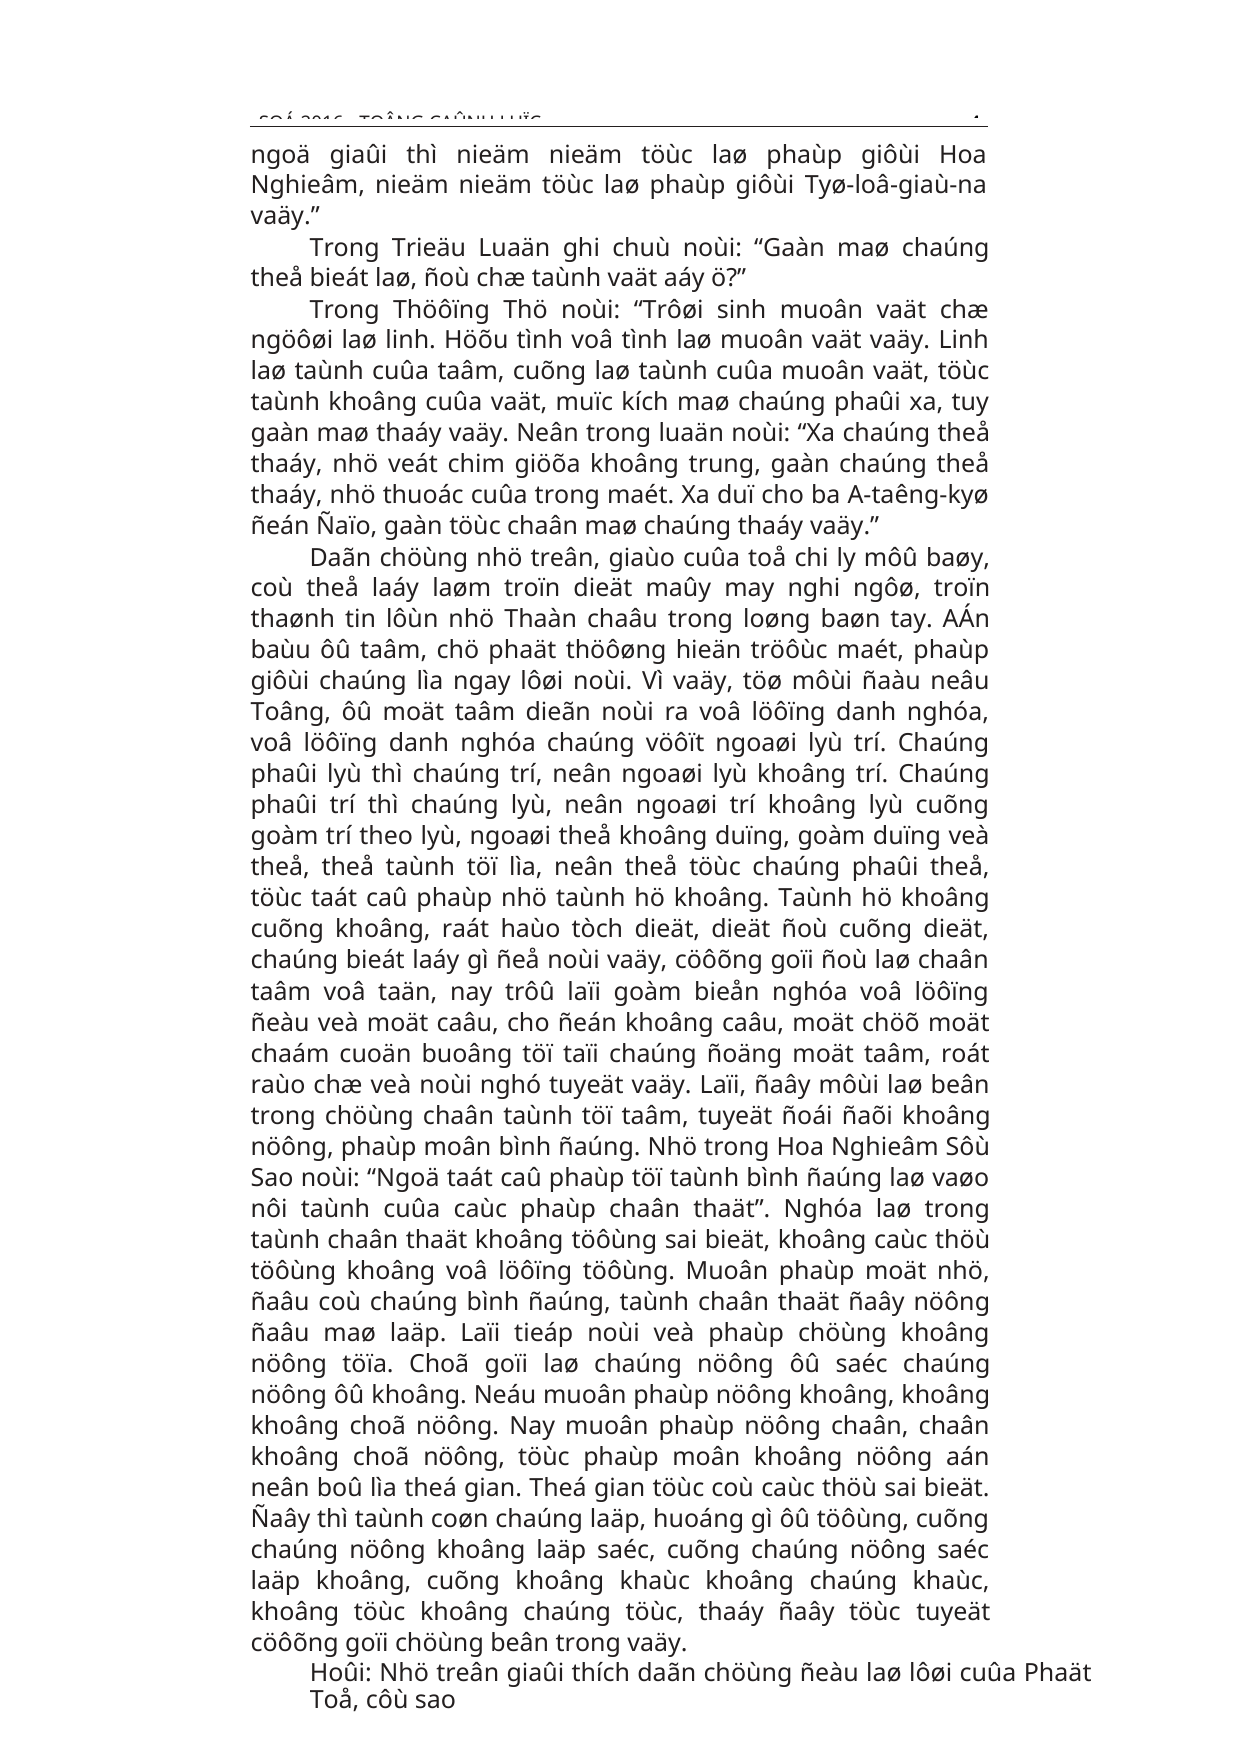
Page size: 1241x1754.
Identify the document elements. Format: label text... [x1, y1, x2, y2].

text Trong Thöôïng Thö noùi: “Trôøi sinh muoân vaät chæ ngöôøi laø linh. Höõu tình voâ tình laø muoân vaät vaäy. Linh laø taùnh cuûa taâm, cuõng laø taùnh cuûa muoân vaät, töùc taùnh khoâng cuûa vaät, muïc kích maø chaúng phaûi xa, tuy gaàn maø thaáy vaäy. Neân trong luaän noùi: “Xa chaúng theå thaáy, nhö veát chim giöõa khoâng trung, gaàn chaúng theå thaáy, nhö thuoác cuûa trong maét. Xa duï cho ba A-taêng-kyø ñeán Ñaïo, gaàn töùc chaân maø chaúng thaáy vaäy.” [250, 293, 990, 542]
text Daãn chöùng nhö treân, giaùo cuûa toå chi ly môû baøy, coù theå laáy laøm troïn dieät maûy may nghi ngôø, troïn thaønh tin lôùn nhö Thaàn chaâu trong loøng baøn tay. AÁn baùu ôû taâm, chö phaät thöôøng hieän tröôùc maét, phaùp giôùi chaúng lìa ngay lôøi noùi. Vì vaäy, töø môùi ñaàu neâu Toâng, ôû moät taâm dieãn noùi ra voâ löôïng danh nghóa, voâ löôïng danh nghóa chaúng vöôït ngoaøi lyù trí. Chaúng phaûi lyù thì chaúng trí, neân ngoaøi lyù khoâng trí. Chaúng phaûi trí thì chaúng lyù, neân ngoaøi trí khoâng lyù cuõng goàm trí theo lyù, ngoaøi theå khoâng duïng, goàm duïng veà theå, theå taùnh töï lìa, neân theå töùc chaúng phaûi theå, töùc taát caû phaùp nhö taùnh hö khoâng. Taùnh hö khoâng cuõng khoâng, raát haùo tòch dieät, dieät ñoù cuõng dieät, chaúng bieát laáy gì ñeå noùi vaäy, cöôõng goïi ñoù laø chaân taâm voâ taän, nay trôû laïi goàm bieån nghóa voâ löôïng ñeàu veà moät caâu, cho ñeán khoâng caâu, moät chöõ moät chaám cuoän buoâng töï taïi chaúng ñoäng moät taâm, roát raùo chæ veà noùi nghó tuyeät vaäy. Laïi, ñaây môùi laø beân trong chöùng chaân taùnh töï taâm, tuyeät ñoái ñaõi khoâng nöông, phaùp moân bình ñaúng. Nhö trong Hoa Nghieâm Sôù Sao noùi: “Ngoä taát caû phaùp töï taùnh bình ñaúng laø vaøo nôi taùnh cuûa caùc phaùp chaân thaät”. Nghóa laø trong taùnh chaân thaät khoâng töôùng sai bieät, khoâng caùc thöù töôùng khoâng voâ löôïng töôùng. Muoân phaùp moät nhö, ñaâu coù chaúng bình ñaúng, taùnh chaân thaät ñaây nöông ñaâu maø laäp. Laïi tieáp noùi veà phaùp chöùng khoâng nöông töïa. Choã goïi laø chaúng nöông ôû saéc chaúng nöông ôû khoâng. Neáu muoân phaùp nöông khoâng, khoâng khoâng choã nöông. Nay muoân phaùp nöông chaân, chaân khoâng choã nöông, töùc phaùp moân khoâng nöông aán neân boû lìa theá gian. Theá gian töùc coù caùc thöù sai bieät. Ñaây thì taùnh coøn chaúng laäp, huoáng gì ôû töôùng, cuõng chaúng nöông khoâng laäp saéc, cuõng chaúng nöông saéc laäp khoâng, cuõng khoâng khaùc khoâng chaúng khaùc, khoâng töùc khoâng chaúng töùc, thaáy ñaây töùc tuyeät cöôõng goïi chöùng beân trong vaäy. [250, 542, 990, 1659]
text Hoûi: Nhö treân giaûi thích daãn chöùng ñeàu laø lôøi cuûa Phaät Toå, côù sao [309, 1659, 1092, 1714]
text ngoä giaûi thì nieäm nieäm töùc laø phaùp giôùi Hoa Nghieâm, nieäm nieäm töùc laø phaùp giôùi Tyø-loâ-giaù-na vaäy.” [250, 138, 988, 231]
text Trong Trieäu Luaän ghi chuù noùi: “Gaàn maø chaúng theå bieát laø, ñoù chæ taùnh vaät aáy ö?” [250, 231, 990, 293]
